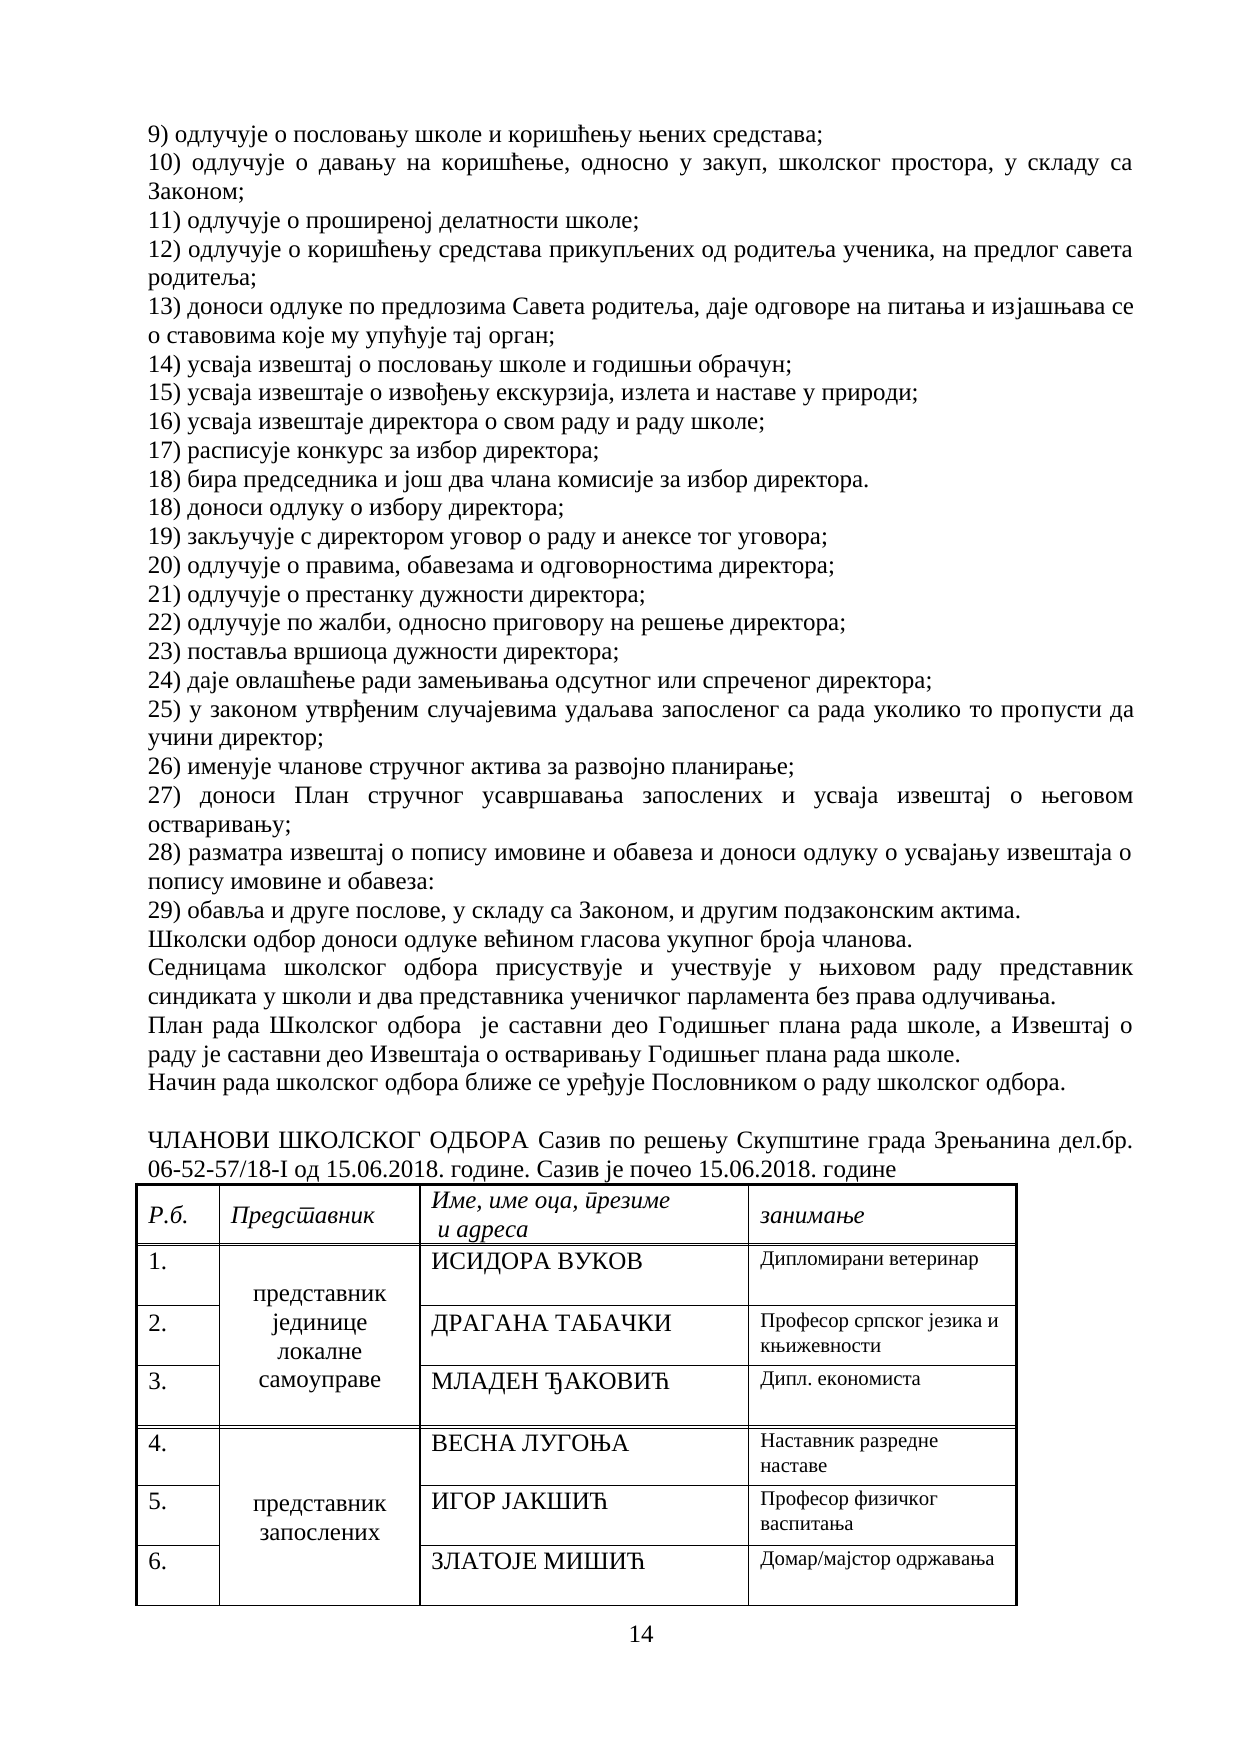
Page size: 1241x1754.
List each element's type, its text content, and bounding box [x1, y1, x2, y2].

table_cell Наставник разредне наставе [749, 1429, 1015, 1485]
text Начин рада школског одбора ближе се уређује Пословником о раду школског одбора. [148, 1067, 1134, 1096]
text План рада Школског одбора је саставни део Годишњег плана рада школе, а Извештај о раду је саставни део Извештаја о остваривању Годишњег плана рада школе. [148, 1010, 1134, 1067]
text 24) даје овлашћење ради замењивања одсутног или спреченог директора; [148, 665, 1134, 694]
text 18) доноси одлуку о избору директора; [148, 492, 1134, 521]
text 13) доноси одлуке по предлозима Савета родитеља, даје одговоре на питања и изјашњава се о ставовима које му упућује тај орган; [148, 291, 1134, 349]
table_cell Дипломирани ветеринар [749, 1246, 1015, 1305]
table_header занимање [749, 1186, 1015, 1243]
text 26) именује чланове стручног актива за развојно планирање; [148, 751, 1134, 780]
text Седницама школског одбора присуствује и учествује у њиховом раду представник синдиката у школи и два представника ученичког парламента без права одлучивања. [148, 952, 1134, 1010]
table_cell 2. [138, 1306, 219, 1365]
text 23) поставља вршиоца дужности директора; [148, 636, 1134, 665]
text 11) одлучује о проширеној делатности школе; [148, 205, 1134, 234]
text 9) одлучује о пословању школе и коришћењу њених средстава; [148, 119, 1134, 147]
text ЧЛАНОВИ ШКОЛСКОГ ОДБОРА Сазив по решењу Скупштине града Зрењанина дел.бр. 06-52-57/18-I од 15.06.2018. године. Сазив је почео 15.06.2018. године [148, 1125, 1134, 1182]
table_cell представник запослених [220, 1429, 419, 1605]
table_cell Домар/мајстор одржавања [749, 1546, 1015, 1605]
text 10) одлучује о давању на коришћење, односно у закуп, школског простора, у складу са Законом; [148, 147, 1134, 205]
table_cell 5. [138, 1486, 219, 1545]
table_cell 3. [138, 1366, 219, 1425]
text 16) усваја извештаје директора о свом раду и раду школе; [148, 406, 1134, 435]
text 22) одлучује по жалби, односно приговору на решење директора; [148, 607, 1134, 636]
text 27) доноси План стручног усавршавања запослених и усваја извештај о његовом остваривању; [148, 780, 1134, 837]
table_cell ИГОР ЈАКШИЋ [421, 1486, 748, 1545]
text 29) обавља и друге послове, у складу са Законом, и другим подзаконским актима. [148, 895, 1134, 924]
table_cell ЗЛАТОЈЕ МИШИЋ [421, 1546, 748, 1605]
text 19) закључује с директором уговор о раду и анексе тог уговора; [148, 521, 1134, 550]
table_cell 4. [138, 1429, 219, 1485]
text 18) бира председника и још два члана комисије за избор директора. [148, 464, 1134, 492]
table_cell Професор српског језика и књижевности [749, 1306, 1015, 1365]
table_header Р.б. [138, 1186, 219, 1243]
table_header Име, име оца, презиме и адреса [421, 1186, 748, 1243]
table_cell Професор физичког васпитања [749, 1486, 1015, 1545]
text 17) расписује конкурс за избор директора; [148, 435, 1134, 464]
table_cell ДРАГАНА ТАБАЧКИ [421, 1306, 748, 1365]
table_cell ИСИДОРА ВУКОВ [421, 1246, 748, 1305]
text 15) усваја извештаје о извођењу екскурзија, излета и наставе у природи; [148, 377, 1134, 406]
text 12) одлучује о коришћењу средстава прикупљених од родитеља ученика, на предлог савета родитеља; [148, 234, 1134, 291]
table_cell 6. [138, 1546, 219, 1605]
text 20) одлучује о правима, обавезама и одговорностима директора; [148, 550, 1134, 579]
table_header Представник [220, 1186, 419, 1243]
table_cell Дипл. економиста [749, 1366, 1015, 1425]
text 14) усваја извештај о пословању школе и годишњи обрачун; [148, 349, 1134, 377]
text 25) у законом утврђеним случајевима удаљава запосленог са рада уколико то пропусти да учини директор; [148, 694, 1134, 751]
table_cell 1. [138, 1246, 219, 1305]
table_cell ВЕСНА ЛУГОЊА [421, 1429, 748, 1485]
text 21) одлучује о престанку дужности директора; [148, 579, 1134, 607]
text Школски одбор доноси одлуке већином гласова укупног броја чланова. [148, 924, 1134, 952]
table_cell МЛАДЕН ЂАКОВИЋ [421, 1366, 748, 1425]
text 28) разматра извештај о попису имовине и обавеза и доноси одлуку о усвајању извештаја о попису имовине и обавеза: [148, 837, 1134, 895]
table_cell представник јединице локалне самоуправе [220, 1246, 419, 1425]
